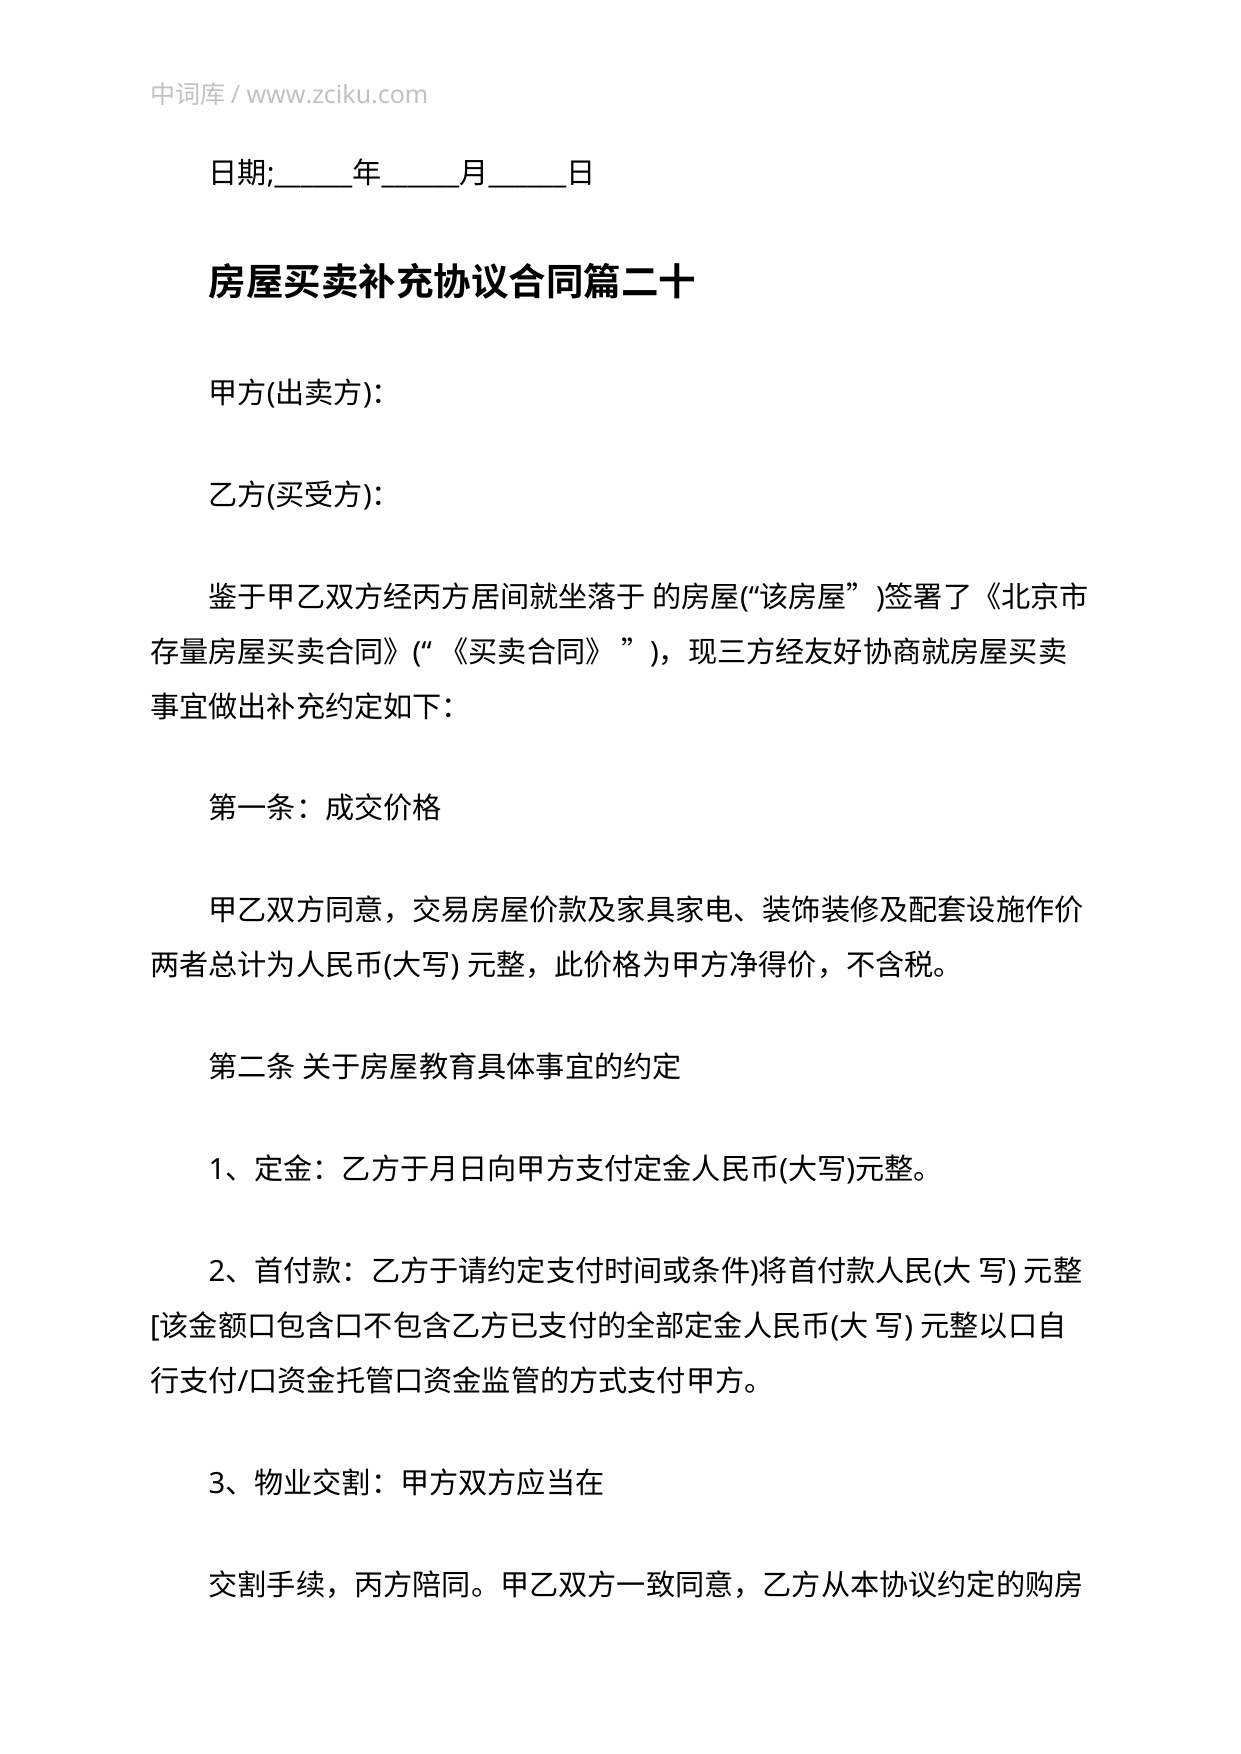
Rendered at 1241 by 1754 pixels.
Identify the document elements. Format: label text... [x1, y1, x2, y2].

text 房屋买卖补充协议合同篇二十 [150, 252, 1090, 306]
text 甲方(出卖方)： [150, 369, 1090, 412]
text 甲乙双方同意，交易房屋价款及家具家电、装饰装修及配套设施作价两者总计为人民币(大写) 元整，此价格为甲方净得价，不含税。 [150, 887, 1090, 984]
text 1、定金：乙方于月日向甲方支付定金人民币(大写)元整。 [150, 1146, 1090, 1188]
text 第一条：成交价格 [150, 785, 1090, 827]
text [150, 1561, 1090, 1604]
text 日期;______年______月______日 [150, 150, 1090, 192]
text 乙方(买受方)： [150, 471, 1090, 514]
text 3、物业交割：甲方双方应当在 [150, 1459, 1090, 1502]
text 2、首付款：乙方于请约定支付时间或条件)将首付款人民(大 写) 元整[该金额口包含口不包含乙方已支付的全部定金人民币(大 写) 元整以口自行支付/口资金托管口资金监管的方式支付甲方。 [150, 1247, 1090, 1400]
text 第二条 关于房屋教育具体事宜的约定 [150, 1044, 1090, 1086]
text 鉴于甲乙双方经丙方居间就坐落于 的房屋(“该房屋”)签署了《北京市存量房屋买卖合同》(“ 《买卖合同》 ”)，现三方经友好协商就房屋买卖事宜做出补充约定如下： [150, 573, 1090, 726]
